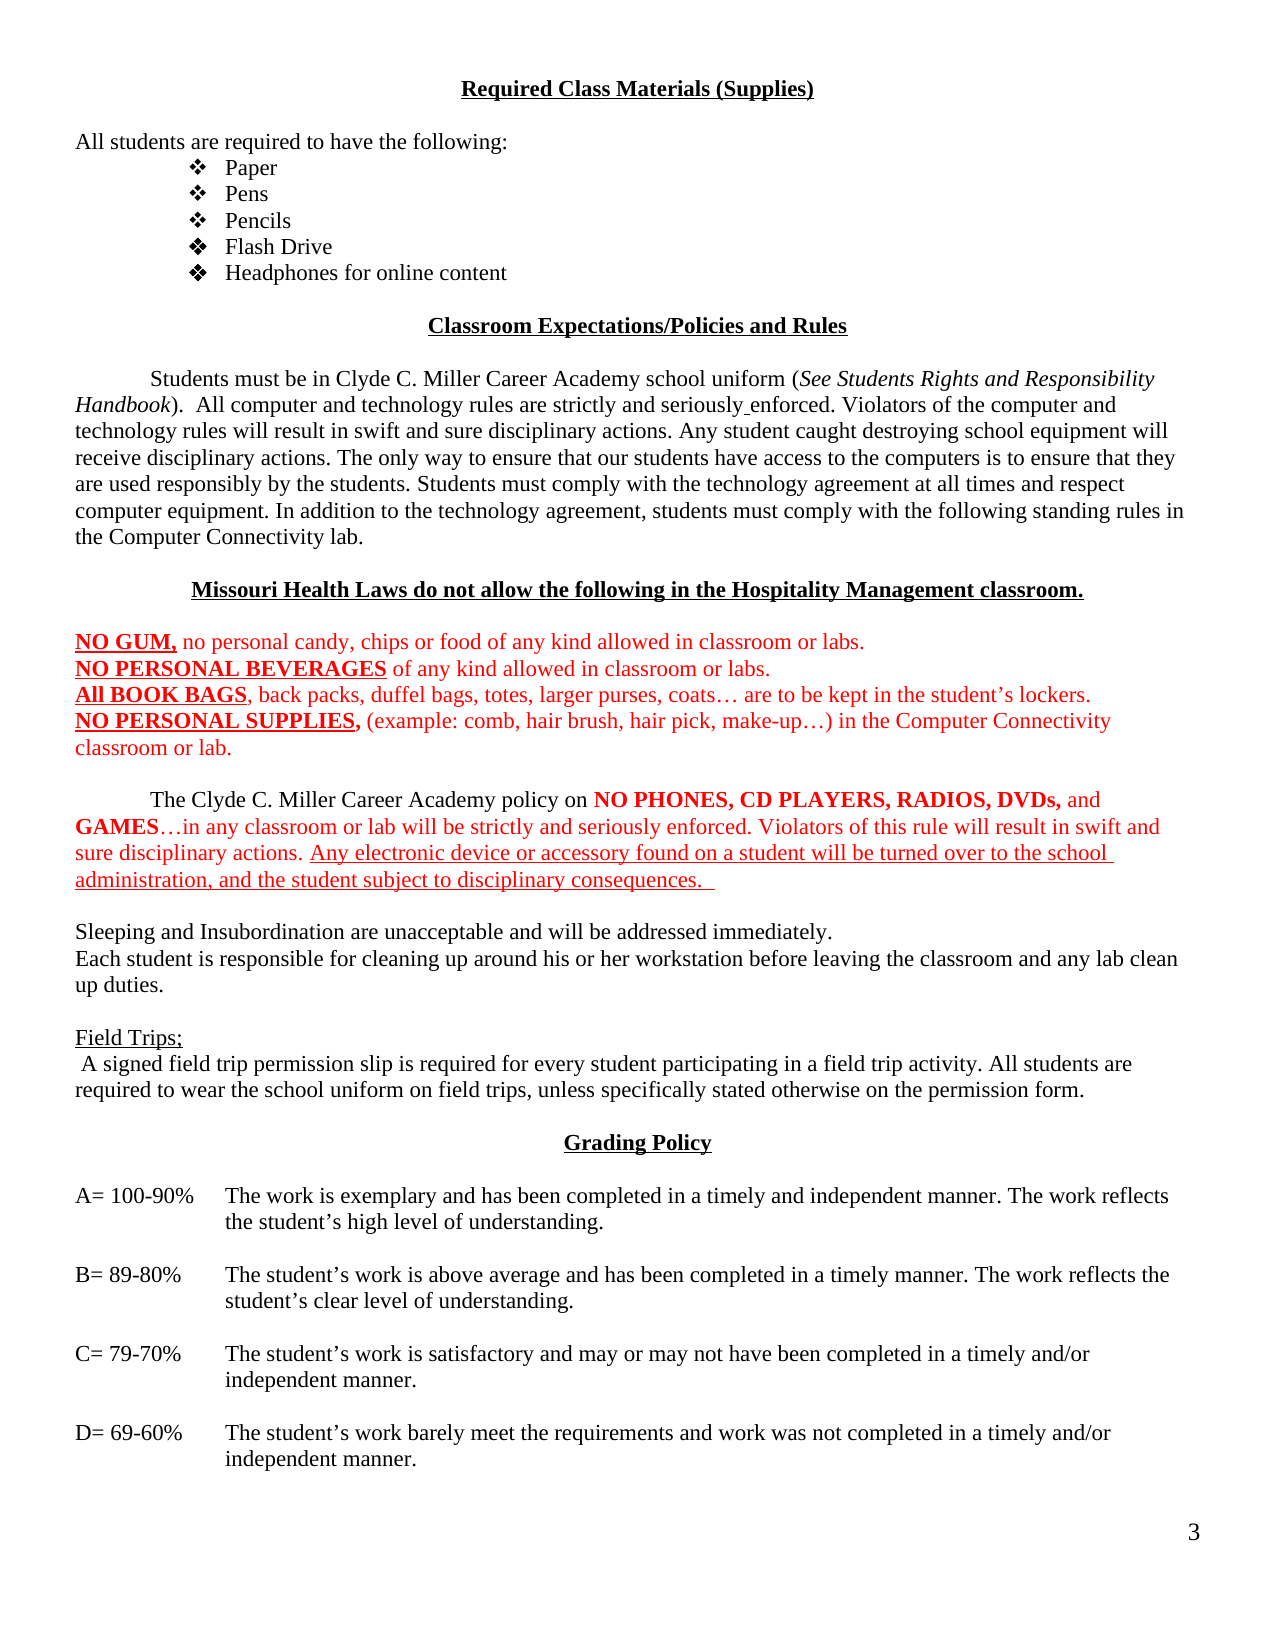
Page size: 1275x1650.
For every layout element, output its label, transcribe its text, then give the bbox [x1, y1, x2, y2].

text NO GUM, no personal candy, chips or food of any kind allowed in classroom or labs. [75, 628, 1200, 655]
list Paper [187, 154, 1200, 180]
text The Clyde C. Miller Career Academy policy on NO PHONES, CD PLAYERS, RADIOS, DVDs, and GAMES…in any classroom or lab will be strictly and seriously enforced. Violators of this rule will result in swift and sure disciplinary actions. Any electronic device or accessory found on a student will be turned over to the school administration, and the student subject to disciplinary consequences. [75, 787, 1200, 892]
text C= 79-70% The student’s work is satisfactory and may or may not have been completed in a timely and/or independent manner. [75, 1340, 1200, 1393]
text Required Class Materials (Supplies) [75, 75, 1200, 101]
text Sleeping and Insubordination are unacceptable and will be addressed immediately. [75, 918, 1200, 945]
text Classroom Expectations/Policies and Rules [75, 312, 1200, 338]
text Each student is responsible for cleaning up around his or her workstation before leaving the classroom and any lab clean up duties. [75, 945, 1200, 997]
text Field Trips; [75, 1024, 1200, 1050]
text All BOOK Bags, back packs, duffel bags, totes, larger purses, coats… are to be kept in the student’s lockers. [75, 681, 1200, 707]
text Grading Policy [75, 1129, 1200, 1156]
text No Personal Beverages of any kind allowed in classroom or labs. [75, 655, 1200, 681]
list Headphones for online content [187, 259, 1200, 286]
text A signed field trip permission slip is required for every student participating in a field trip activity. All students are required to wear the school uniform on field trips, unless specifically stated otherwise on the permission form. [75, 1050, 1200, 1103]
list Flash Drive [187, 233, 1200, 259]
list Pencils [187, 207, 1200, 233]
list Pens [187, 180, 1200, 207]
text B= 89-80% The student’s work is above average and has been completed in a timely manner. The work reflects the student’s clear level of understanding. [75, 1261, 1200, 1314]
text NO PERSONAL SUPPLIES, (example: comb, hair brush, hair pick, make-up…) in the Computer Connectivity classroom or lab. [75, 707, 1200, 760]
text D= 69-60% The student’s work barely meet the requirements and work was not completed in a timely and/or independent manner. [75, 1419, 1200, 1472]
text Students must be in Clyde C. Miller Career Academy school uniform (See Students Rights and Responsibility Handbook). All computer and technology rules are strictly and seriously enforced. Violators of the computer and technology rules will result in swift and sure disciplinary actions. Any student caught destroying school equipment will receive disciplinary actions. The only way to ensure that our students have access to the computers is to ensure that they are used responsibly by the students. Students must comply with the technology agreement at all times and respect computer equipment. In addition to the technology agreement, students must comply with the following standing rules in the Computer Connectivity lab. [75, 365, 1200, 549]
text A= 100-90% The work is exemplary and has been completed in a timely and independent manner. The work reflects the student’s high level of understanding. [75, 1182, 1200, 1234]
text All students are required to have the following: [75, 128, 1200, 154]
text Missouri Health Laws do not allow the following in the Hospitality Management classroom. [75, 576, 1200, 602]
